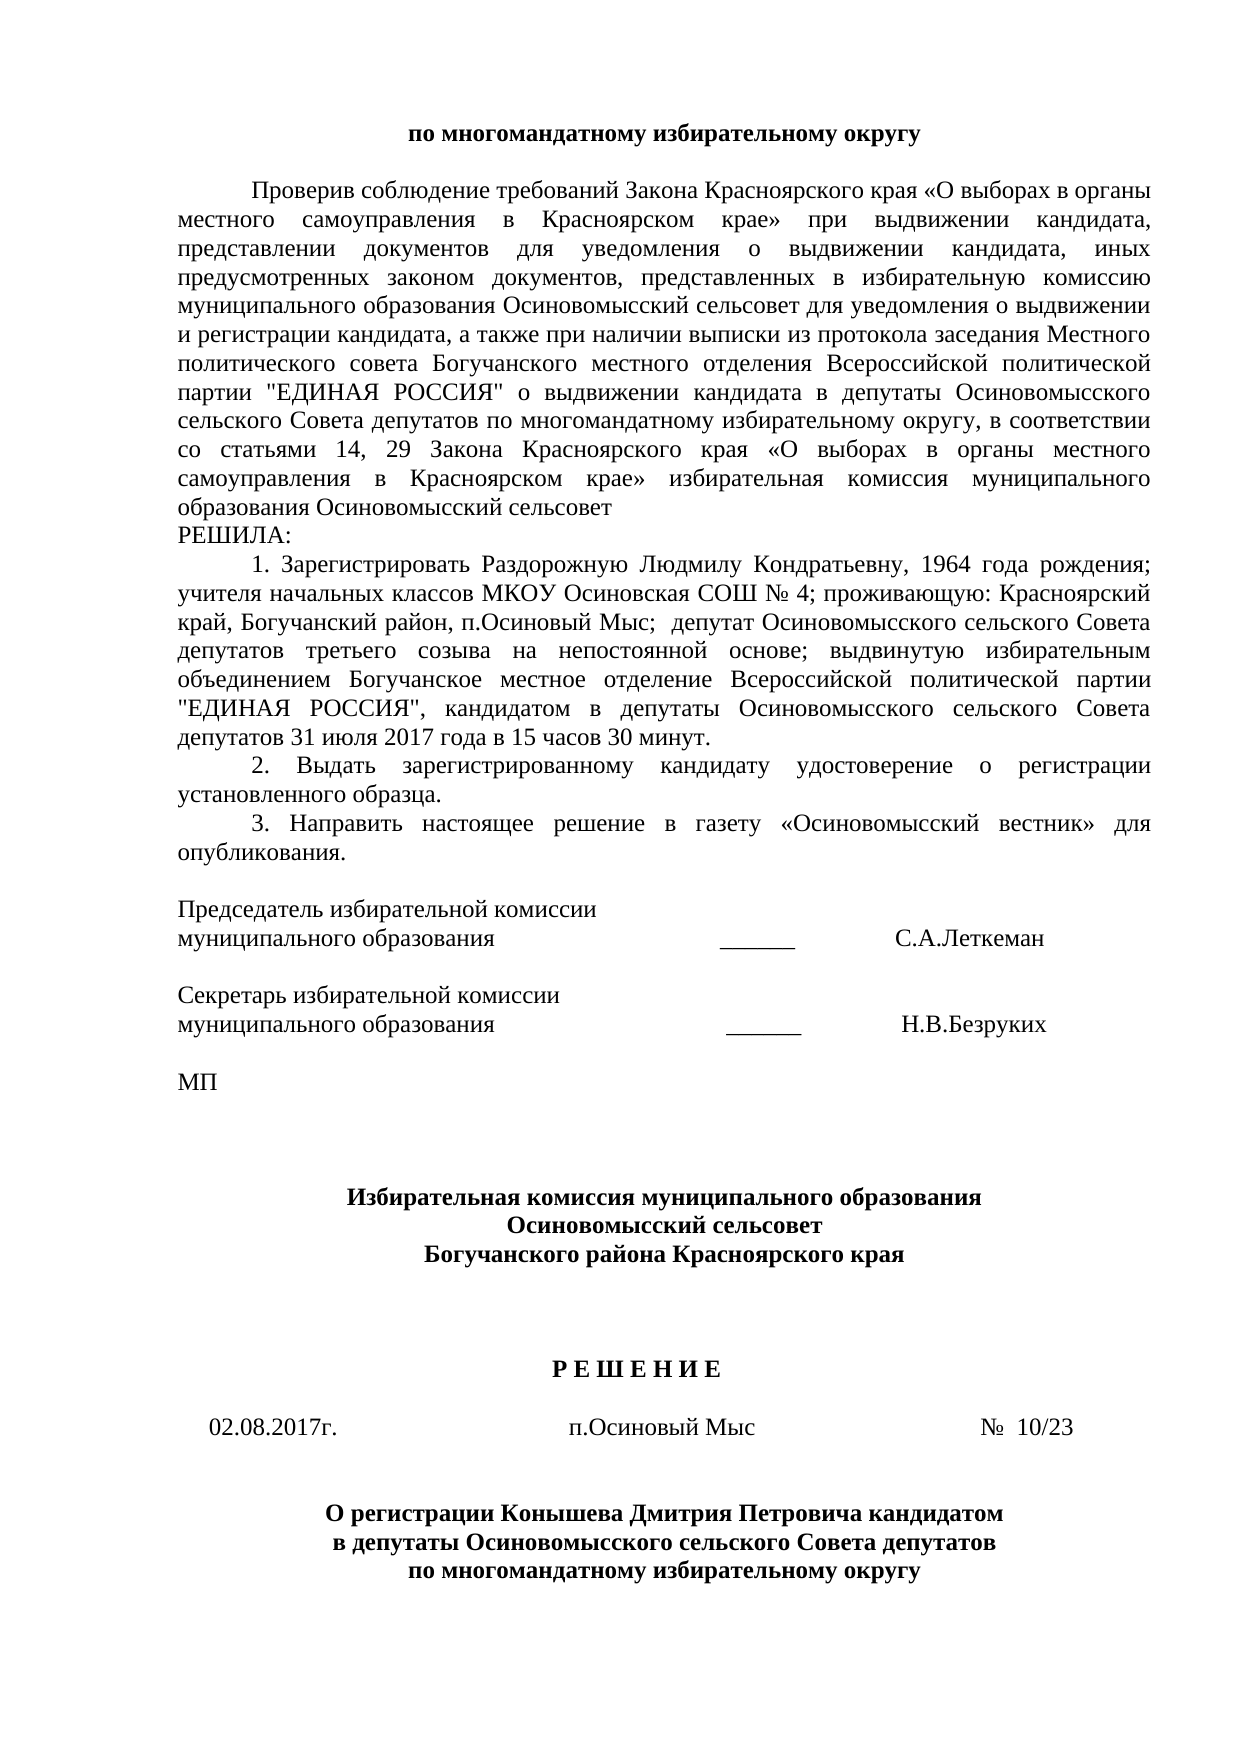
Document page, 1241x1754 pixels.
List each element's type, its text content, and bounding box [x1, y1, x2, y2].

text РЕШИЛА: [177, 521, 1152, 549]
text по многомандатному избирательному округу [177, 118, 1152, 147]
text в депутаты Осиновомысского сельского Совета депутатов [177, 1527, 1152, 1556]
table_header ______ С.А.Леткеман [702, 894, 1163, 981]
table_header Председатель избирательной комиссии муниципального образования [166, 894, 702, 981]
text Проверив соблюдение требований Закона Красноярского края «О выборах в органы местного самоуправления в Красноярском крае» при выдвижении кандидата, представлении документов для уведомления о выдвижении кандидата, иных предусмотренных законом документов, представленных в избирательную комиссию муниципального образования Осиновомысский сельсовет для уведомления о выдвижении и регистрации кандидата, а также при наличии выписки из протокола заседания Местного политического совета Богучанского местного отделения Всероссийской политической партии "ЕДИНАЯ РОССИЯ" о выдвижении кандидата в депутаты Осиновомысского сельского Совета депутатов по многомандатному избирательному округу, в соответствии со статьями 14, 29 Закона Красноярского края «О выборах в органы местного самоуправления в Красноярском крае» избирательная комиссия муниципального образования Осиновомысский сельсовет [177, 176, 1152, 521]
text 2. Выдать зарегистрированному кандидату удостоверение о регистрации установленного образца. [177, 751, 1152, 808]
text Избирательная комиссия муниципального образования [177, 1182, 1152, 1211]
text МП [177, 1067, 1152, 1096]
text Р Е Ш Е Н И Е [177, 1354, 1095, 1412]
text Богучанского района Красноярского края [177, 1239, 1152, 1268]
text Осиновомысский сельсовет [177, 1211, 1152, 1239]
table_cell ______ Н.В.Безруких [702, 981, 1163, 1067]
text 3. Направить настоящее решение в газету «Осиновомысский вестник» для опубликования. [177, 808, 1152, 866]
text 02.08.2017г. п.Осиновый Мыс № 10/23 [177, 1412, 1152, 1441]
table_cell Секретарь избирательной комиссии муниципального образования [166, 981, 702, 1067]
text 1. Зарегистрировать Раздорожную Людмилу Кондратьевну, 1964 года рождения; учителя начальных классов МКОУ Осиновская СОШ № 4; проживающую: Красноярский край, Богучанский район, п.Осиновый Мыс; депутат Осиновомысского сельского Совета депутатов третьего созыва на непостоянной основе; выдвинутую избирательным объединением Богучанское местное отделение Всероссийской политической партии "ЕДИНАЯ РОССИЯ", кандидатом в депутаты Осиновомысского сельского Совета депутатов 31 июля 2017 года в 15 часов 30 минут. [177, 549, 1152, 751]
text по многомандатному избирательному округу [177, 1556, 1152, 1584]
text О регистрации Конышева Дмитрия Петровича кандидатом [177, 1498, 1152, 1527]
